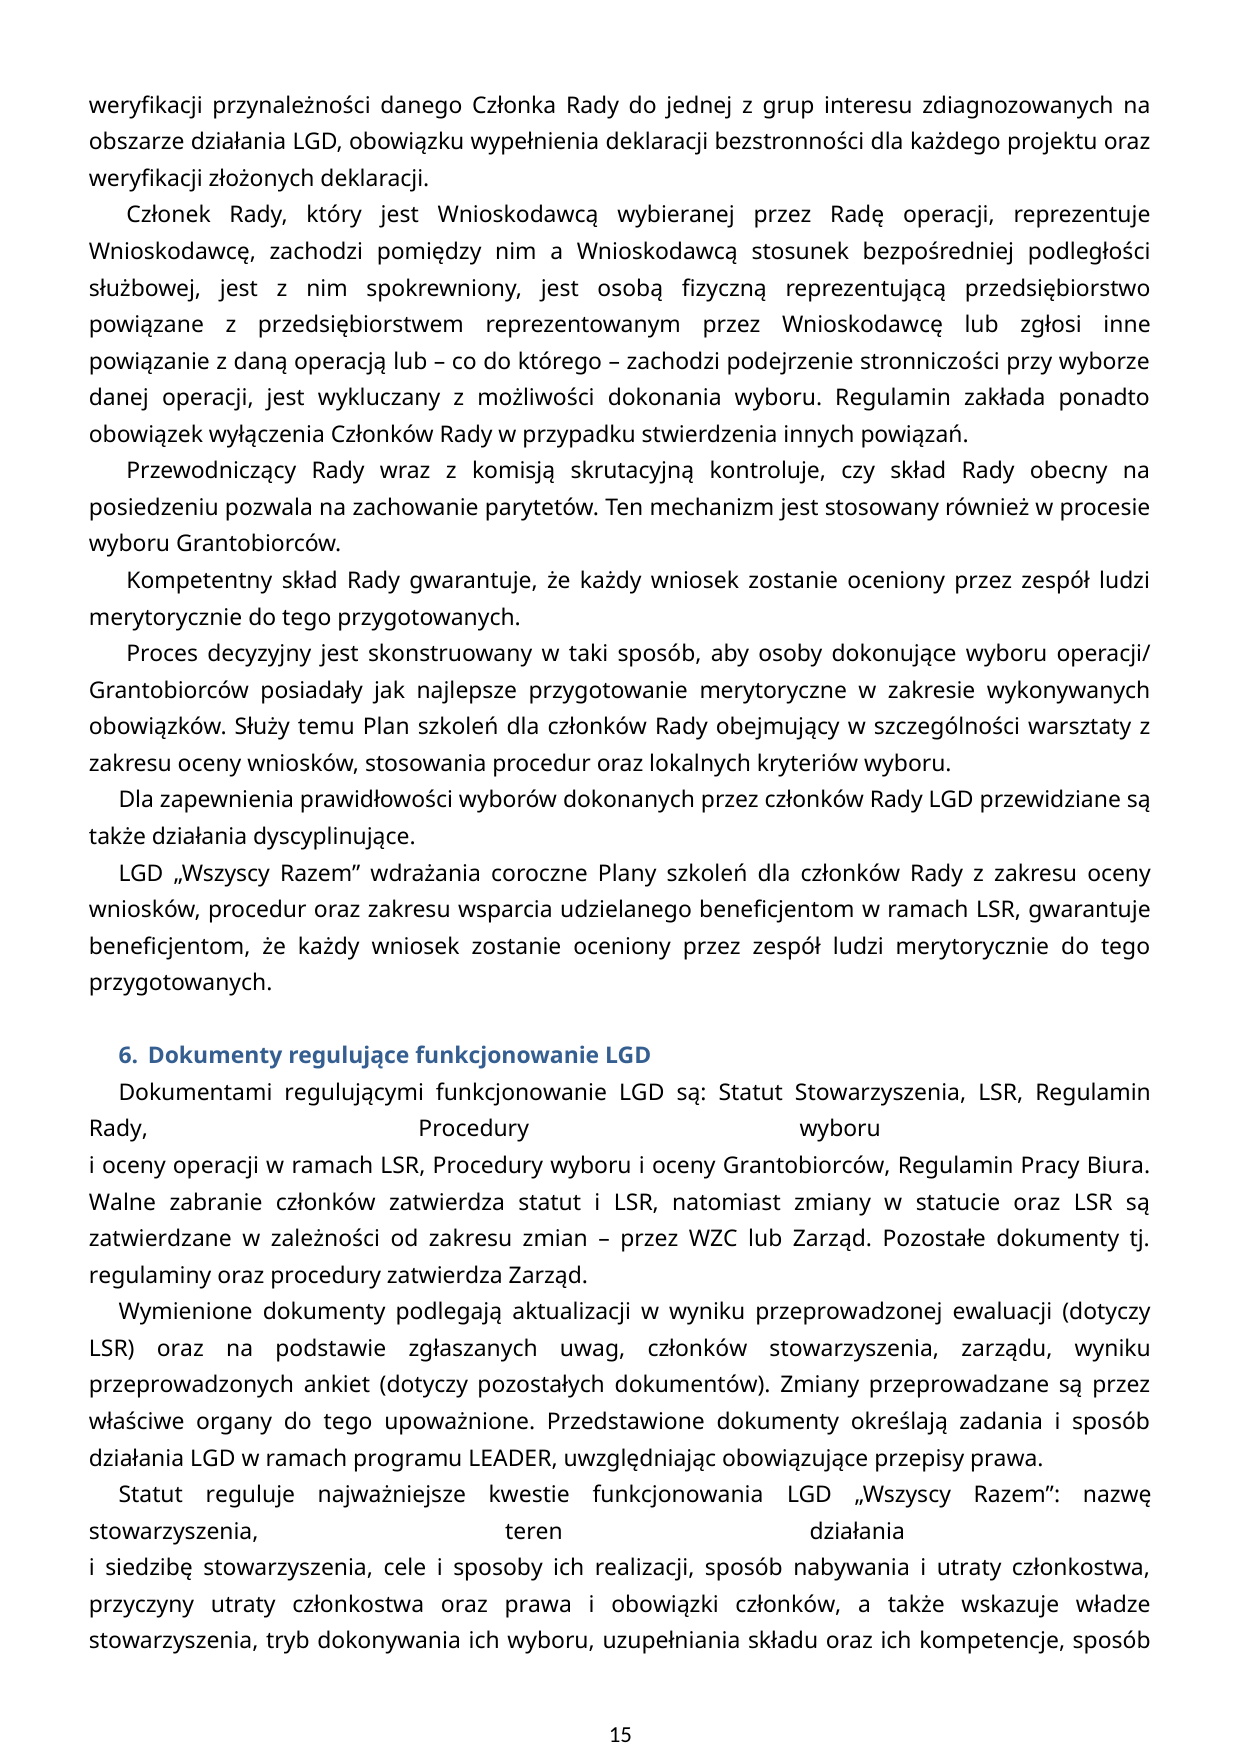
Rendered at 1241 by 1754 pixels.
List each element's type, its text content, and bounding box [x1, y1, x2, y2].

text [89, 89, 1152, 193]
text Wymienione dokumenty podlegają aktualizacji w wyniku przeprowadzonej ewaluacji (dotyczy LSR) oraz na podstawie zgłaszanych uwag, członków stowarzyszenia, zarządu, wyniku przeprowadzonych ankiet (dotyczy pozostałych dokumentów). Zmiany przeprowadzane są przez właściwe organy do tego upoważnione. Przedstawione dokumenty określają zadania i sposób działania LGD w ramach programu LEADER, uwzględniając obowiązujące przepisy prawa. [89, 1295, 1152, 1473]
text Dokumentami regulującymi funkcjonowanie LGD są: Statut Stowarzyszenia, LSR, Regulamin Rady, Procedury wyboru i oceny operacji w ramach LSR, Procedury wyboru i oceny Grantobiorców, Regulamin Pracy Biura. Walne zabranie członków zatwierdza statut i LSR, natomiast zmiany w statucie oraz LSR są zatwierdzane w zależności od zakresu zmian – przez WZC lub Zarząd. Pozostałe dokumenty tj. regulaminy oraz procedury zatwierdza Zarząd. [89, 1076, 1152, 1290]
text Proces decyzyjny jest skonstruowany w taki sposób, aby osoby dokonujące wyboru operacji/ Grantobiorców posiadały jak najlepsze przygotowanie merytoryczne w zakresie wykonywanych obowiązków. Służy temu Plan szkoleń dla członków Rady obejmujący w szczególności warsztaty z zakresu oceny wniosków, stosowania procedur oraz lokalnych kryteriów wyboru. [89, 637, 1152, 778]
text Przewodniczący Rady wraz z komisją skrutacyjną kontroluje, czy skład Rady obecny na posiedzeniu pozwala na zachowanie parytetów. Ten mechanizm jest stosowany również w procesie wyboru Grantobiorców. [89, 454, 1152, 559]
text Kompetentny skład Rady gwarantuje, że każdy wniosek zostanie oceniony przez zespół ludzi merytorycznie do tego przygotowanych. [89, 564, 1152, 632]
text Dla zapewnienia prawidłowości wyborów dokonanych przez członków Rady LGD przewidziane są także działania dyscyplinujące. [89, 783, 1152, 851]
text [89, 1478, 1152, 1656]
subtitle Dokumenty regulujące funkcjonowanie LGD [118, 1039, 1152, 1071]
text Członek Rady, który jest Wnioskodawcą wybieranej przez Radę operacji, reprezentuje Wnioskodawcę, zachodzi pomiędzy nim a Wnioskodawcą stosunek bezpośredniej podległości służbowej, jest z nim spokrewniony, jest osobą fizyczną reprezentującą przedsiębiorstwo powiązane z przedsiębiorstwem reprezentowanym przez Wnioskodawcę lub zgłosi inne powiązanie z daną operacją lub – co do którego – zachodzi podejrzenie stronniczości przy wyborze danej operacji, jest wykluczany z możliwości dokonania wyboru. Regulamin zakłada ponadto obowiązek wyłączenia Członków Rady w przypadku stwierdzenia innych powiązań. [89, 198, 1152, 449]
text LGD „Wszyscy Razem” wdrażania coroczne Plany szkoleń dla członków Rady z zakresu oceny wniosków, procedur oraz zakresu wsparcia udzielanego beneficjentom w ramach LSR, gwarantuje beneficjentom, że każdy wniosek zostanie oceniony przez zespół ludzi merytorycznie do tego przygotowanych. [89, 856, 1152, 997]
